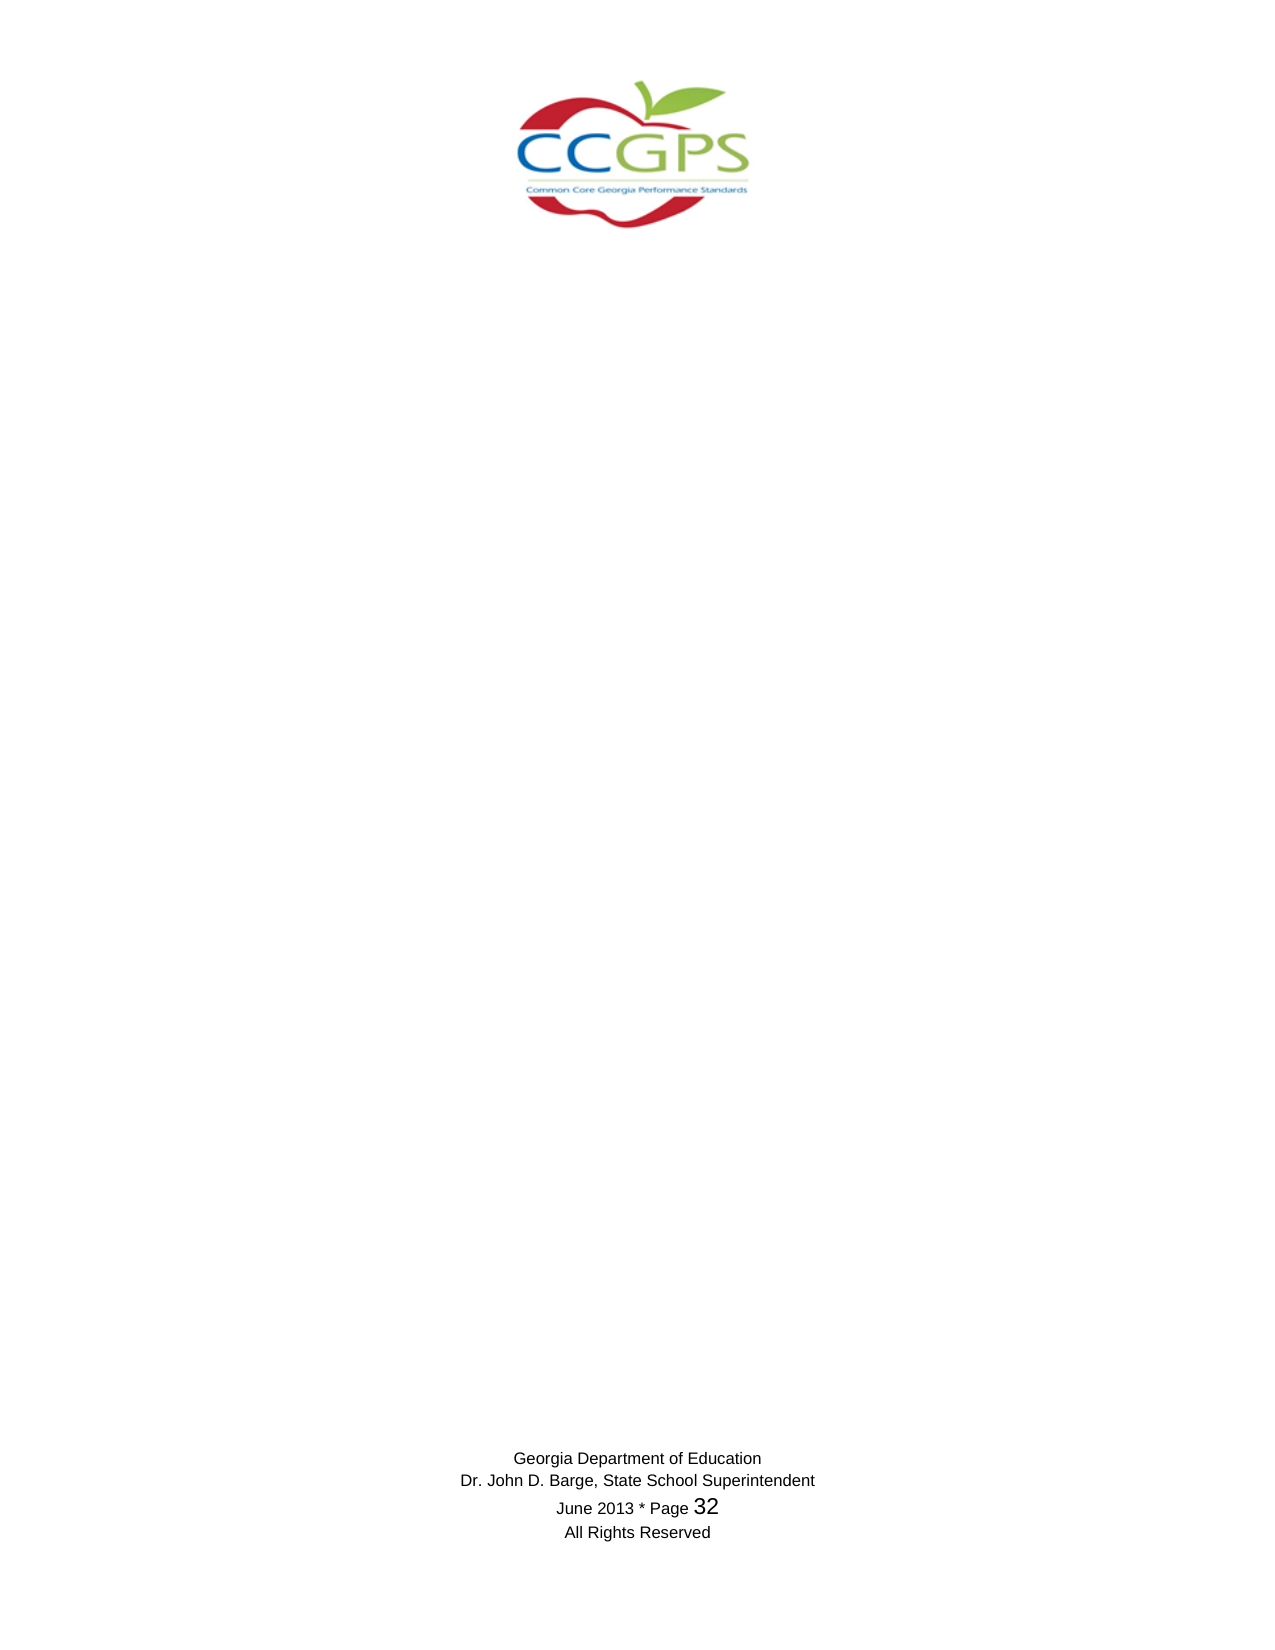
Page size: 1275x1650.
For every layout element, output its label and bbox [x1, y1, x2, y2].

picture [498, 75, 777, 247]
